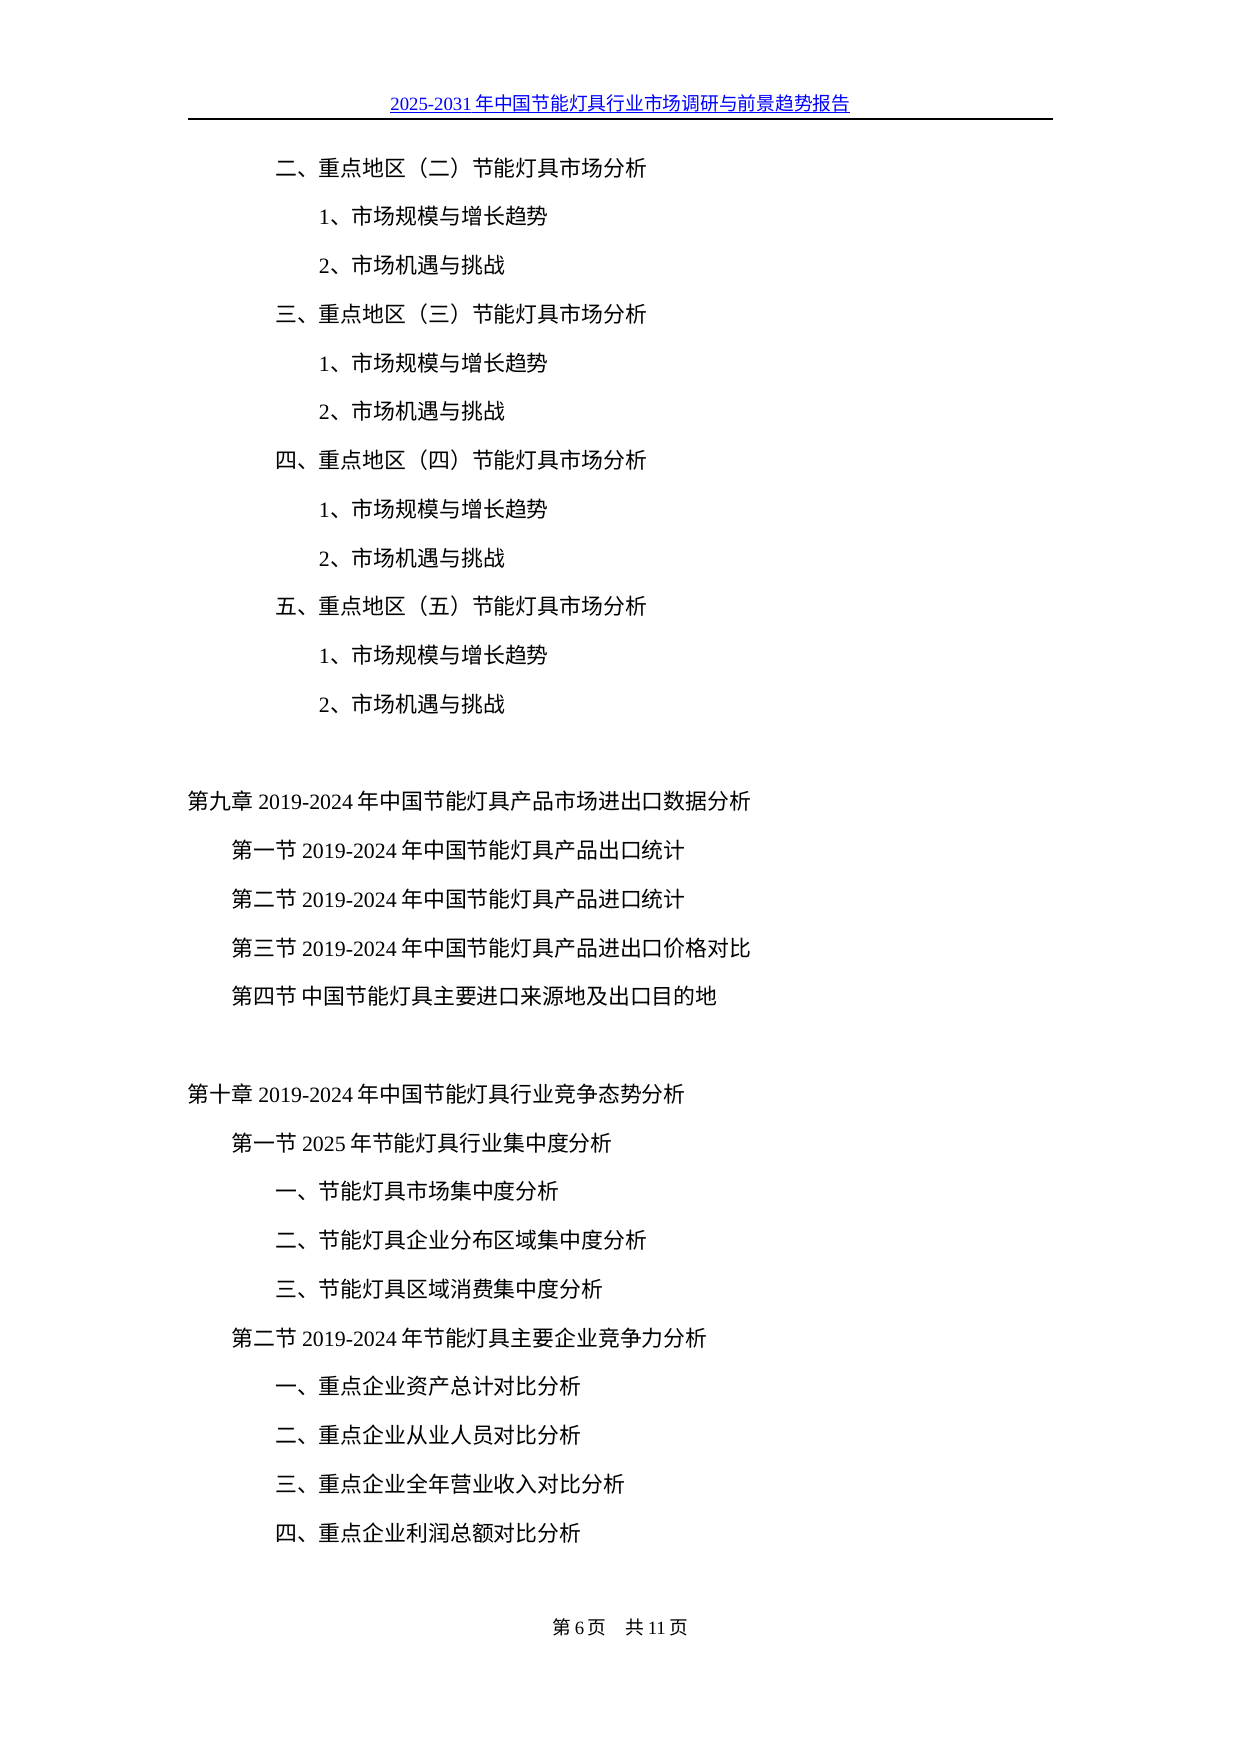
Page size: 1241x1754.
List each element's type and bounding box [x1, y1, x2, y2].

text [187, 150, 1053, 1548]
